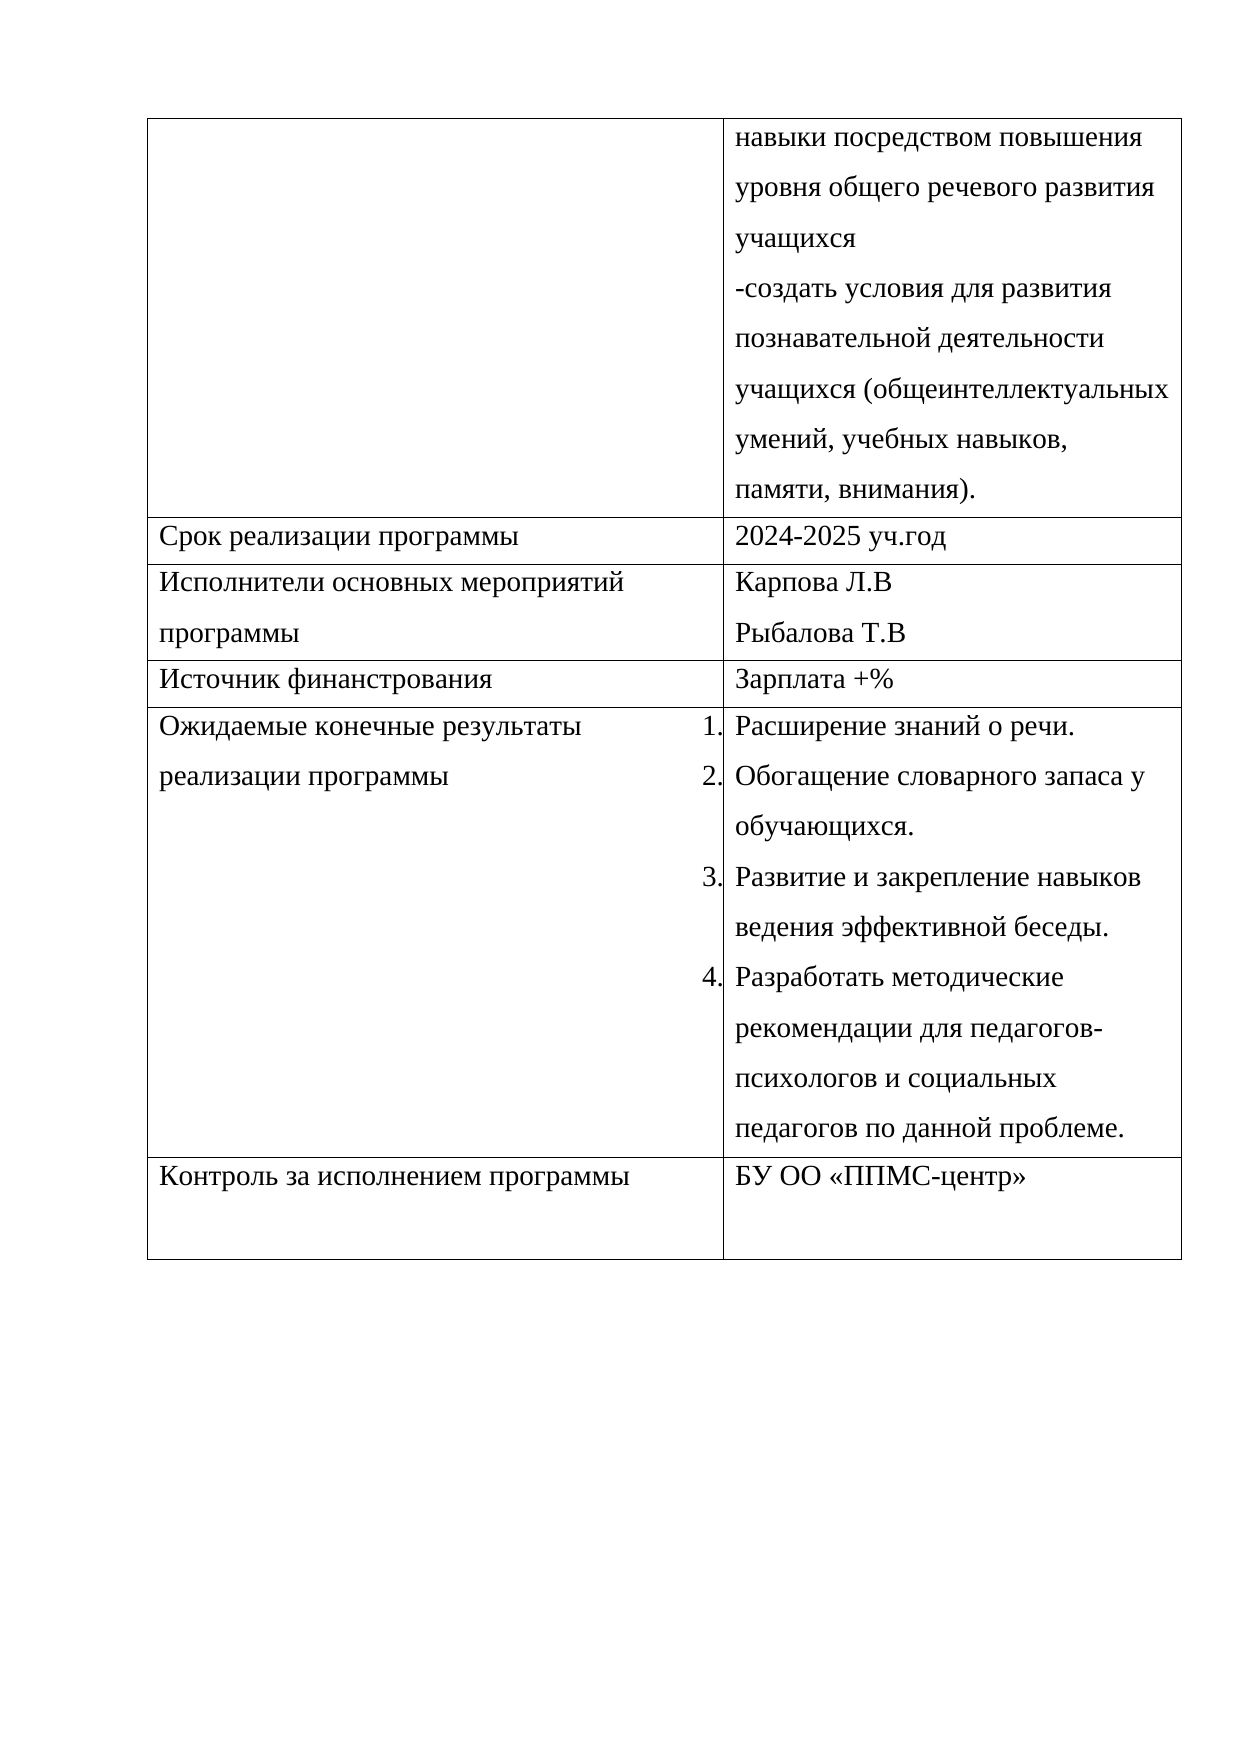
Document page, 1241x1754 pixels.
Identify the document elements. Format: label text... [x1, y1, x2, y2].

table_cell Контроль за исполнением программы [148, 1158, 723, 1259]
table_cell Карпова Л.В Рыбалова Т.В [724, 565, 1181, 660]
table_cell Расширение знаний о речи. Обогащение словарного запаса у обучающихся. Развитие и закрепление навыков ведения эффективной беседы. Разработать методические рекомендации для педагогов-психологов и социальных педагогов по данной проблеме. [724, 708, 1181, 1157]
table_cell Срок реализации программы [148, 518, 723, 563]
table_cell Источник финанстрования [148, 661, 723, 707]
table_cell 2024-2025 уч.год [724, 518, 1181, 563]
table_cell Ожидаемые конечные результаты реализации программы [148, 708, 723, 1157]
table_cell Зарплата +% [724, 661, 1181, 707]
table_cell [724, 119, 1181, 517]
table_cell Исполнители основных мероприятий программы [148, 565, 723, 660]
table_cell БУ ОО «ППМС-центр» [724, 1158, 1181, 1259]
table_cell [148, 119, 723, 517]
